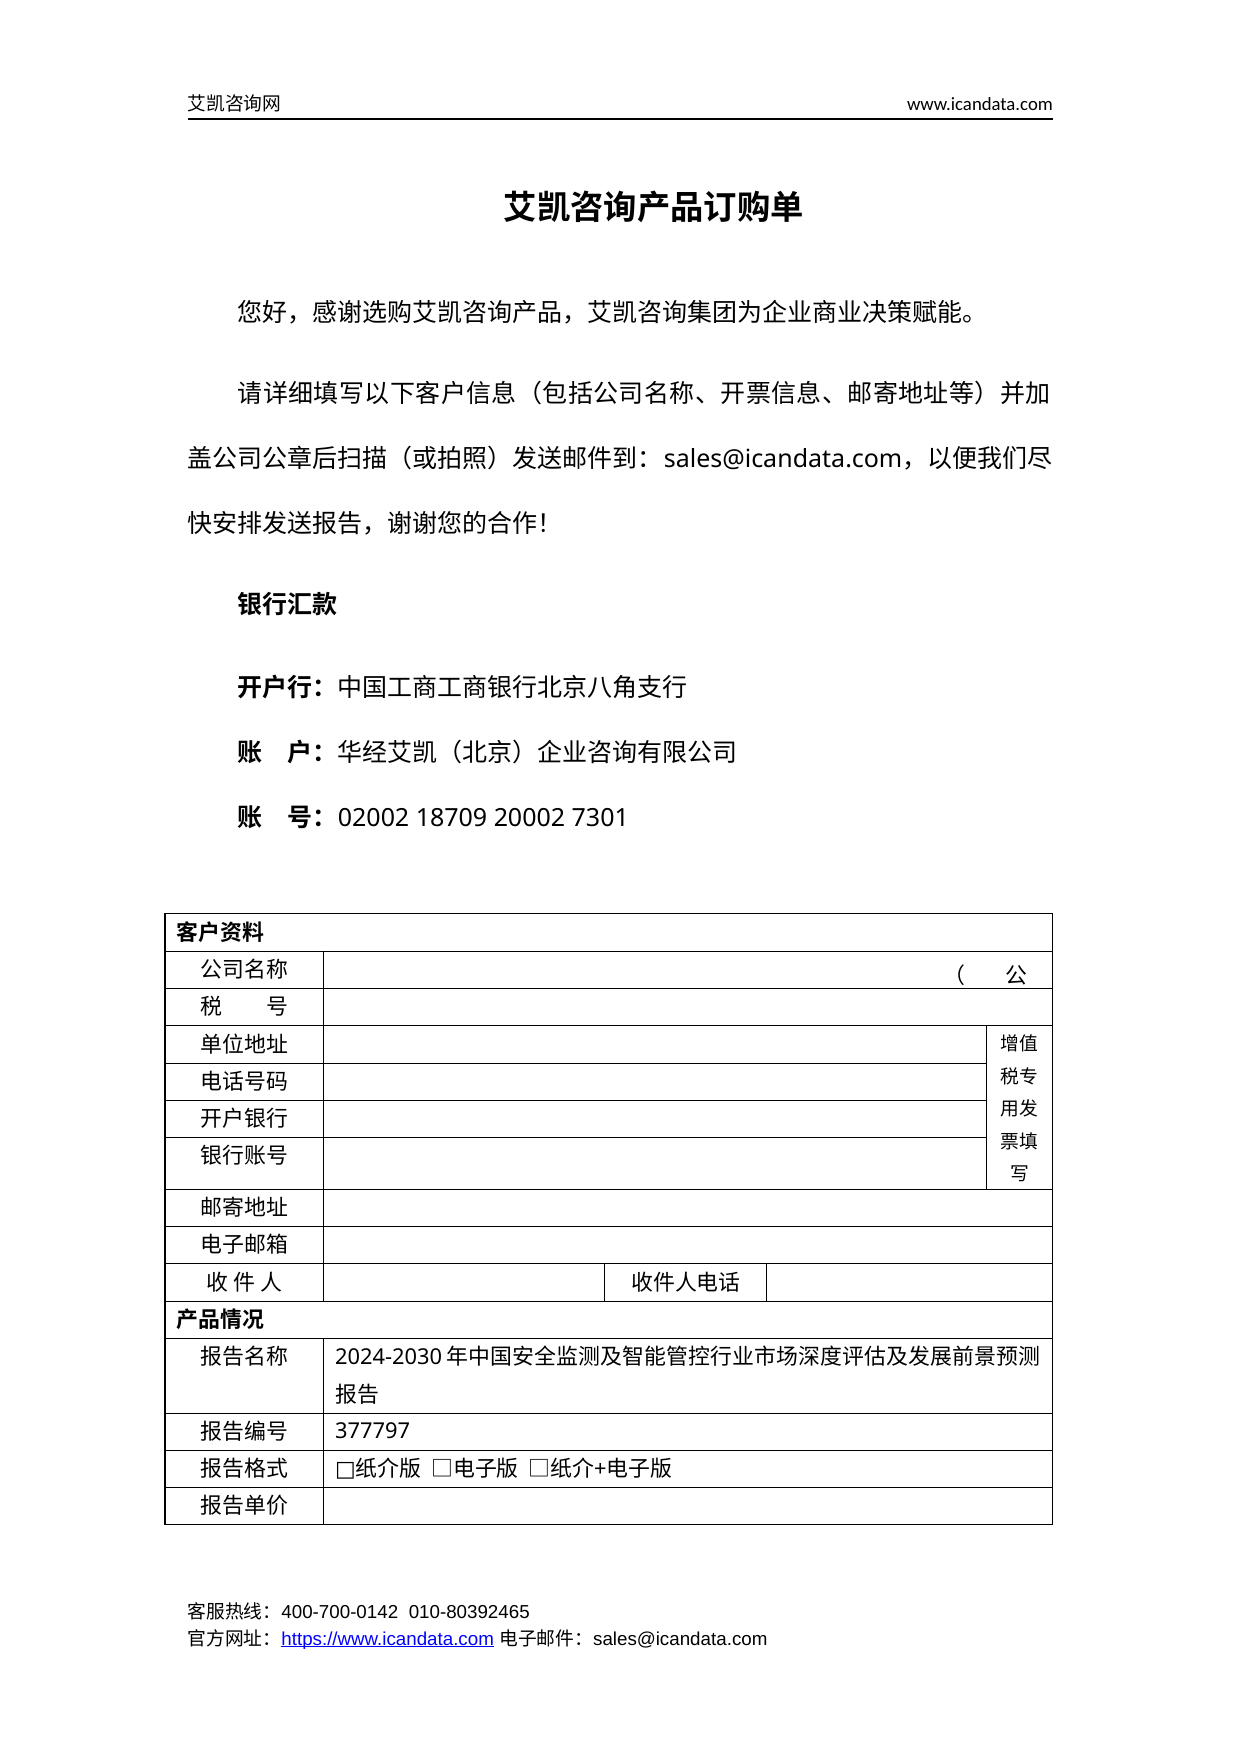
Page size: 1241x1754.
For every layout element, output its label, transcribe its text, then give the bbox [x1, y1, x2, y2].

table_cell 报告格式 [166, 1451, 323, 1487]
table_cell 公司名称 [166, 952, 323, 988]
table_cell □纸介版 □电子版 □纸介+电子版 [324, 1451, 1052, 1487]
table_cell [324, 1101, 986, 1137]
table_cell [324, 989, 1052, 1025]
text 您好，感谢选购艾凯咨询产品，艾凯咨询集团为企业商业决策赋能。 [187, 278, 1053, 343]
table_cell [324, 1227, 1052, 1263]
table_cell 增值税专用发票填写 [987, 1026, 1052, 1189]
table_cell 电话号码 [166, 1064, 323, 1100]
table_cell 377797 [324, 1414, 1052, 1450]
table_cell 银行账号 [166, 1138, 323, 1189]
table_header 客户资料 [166, 914, 1052, 951]
table_cell [767, 1264, 1052, 1301]
text 艾凯咨询产品订购单 [187, 172, 1053, 237]
table_cell [324, 1026, 986, 1062]
table_cell 电子邮箱 [166, 1227, 323, 1263]
text 开户行：中国工商工商银行北京八角支行 [187, 653, 1053, 718]
text 账 号：02002 18709 20002 7301 [187, 783, 1053, 848]
table_cell 单位地址 [166, 1026, 323, 1062]
text 请详细填写以下客户信息（包括公司名称、开票信息、邮寄地址等）并加盖公司公章后扫描（或拍照）发送邮件到：sales@icandata.com，以便我们尽快安排发送报告，谢谢您的合作！ [187, 359, 1053, 554]
table_cell 产品情况 [166, 1302, 1052, 1338]
table_cell 报告编号 [166, 1414, 323, 1450]
table_cell 税 号 [166, 989, 323, 1025]
table_cell 2024-2030年中国安全监测及智能管控行业市场深度评估及发展前景预测报告 [324, 1339, 1052, 1412]
table_cell 邮寄地址 [166, 1190, 323, 1226]
table_cell 收 件 人 [166, 1264, 323, 1301]
text 银行汇款 [187, 570, 1053, 635]
table_cell [324, 1264, 604, 1301]
table_cell 报告名称 [166, 1339, 323, 1412]
text 账 户：华经艾凯（北京）企业咨询有限公司 [187, 718, 1053, 783]
table_cell 报告单价 [166, 1488, 323, 1524]
table_cell 收件人电话 [605, 1264, 766, 1301]
table_cell [324, 1064, 986, 1100]
table_cell [324, 1138, 986, 1189]
table_cell 开户银行 [166, 1101, 323, 1137]
table_cell [324, 1190, 1052, 1226]
table_cell [324, 952, 1052, 988]
table_cell [324, 1488, 1052, 1524]
